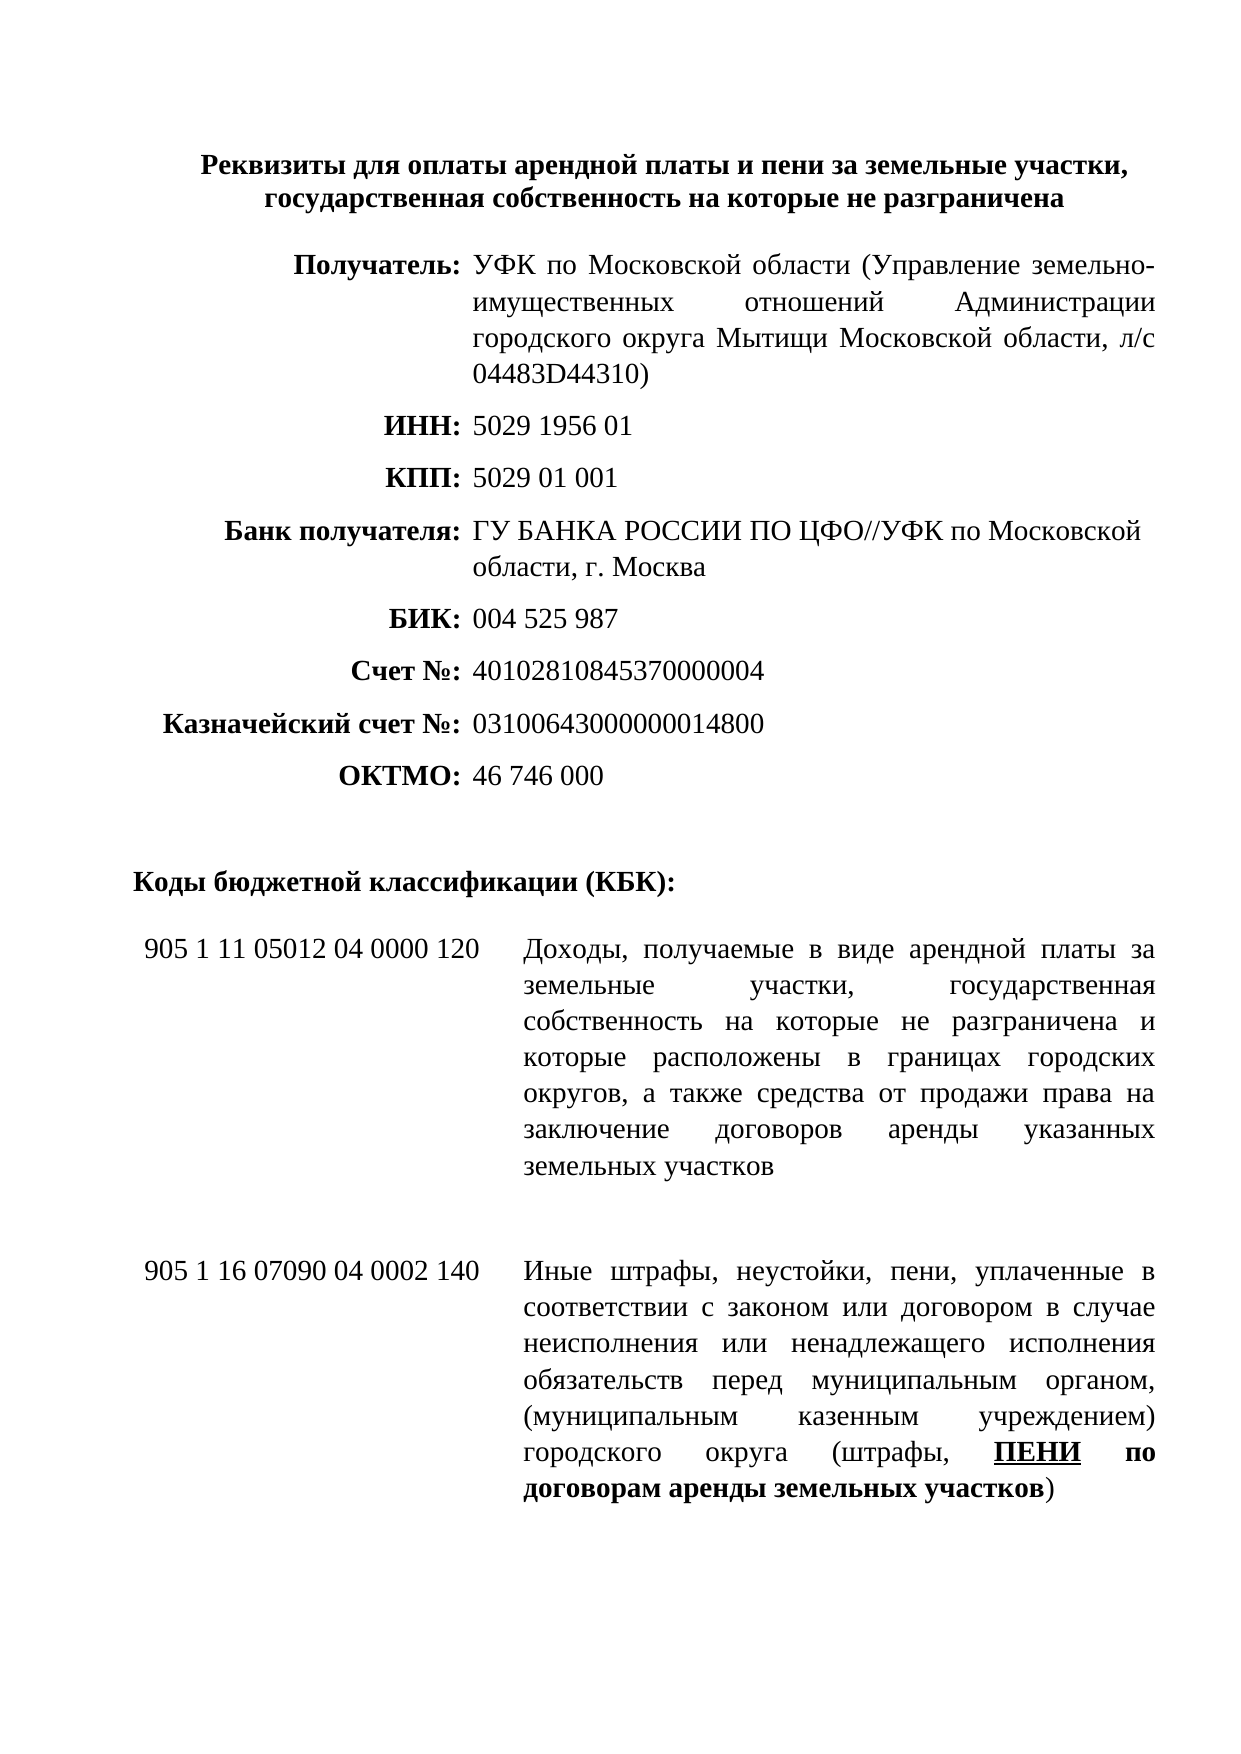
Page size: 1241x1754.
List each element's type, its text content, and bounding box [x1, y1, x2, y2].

table_cell 905 1 11 05012 04 0000 120 [133, 931, 523, 1253]
table_cell КПП: [133, 461, 472, 513]
table_cell ОКТМО: [133, 758, 472, 864]
table_cell Иные штрафы, неустойки, пени, уплаченные в соответствии с законом или договором в случае неисполнения или ненадлежащего исполнения обязательств перед муниципальным органом, (муниципальным казенным учреждением) городского округа (штрафы, ПЕНИ по договорам аренды земельных участков) [523, 1253, 1167, 1576]
table_cell ИНН: [133, 408, 472, 461]
table_cell Казначейский счет №: [133, 706, 472, 758]
table_header Получатель: [133, 248, 472, 408]
table_cell 46 746 000 [473, 758, 1167, 864]
table_cell 40102810845370000004 [473, 654, 1167, 706]
table_cell Коды бюджетной классификации (КБК): [133, 864, 1167, 931]
table_header УФК по Московской области (Управление земельно-имущественных отношений Администрации городского округа Мытищи Московской области, л/с 04483D44310) [473, 248, 1167, 408]
table_cell 03100643000000014800 [473, 706, 1167, 758]
table_cell 004 525 987 [473, 601, 1167, 653]
text Реквизиты для оплаты арендной платы и пени за земельные участки, государственная собственность на которые не разграничена [177, 118, 1152, 214]
table_cell ГУ БАНКА РОССИИ ПО ЦФО//УФК по Московской области, г. Москва [473, 513, 1167, 601]
table_cell Доходы, получаемые в виде арендной платы за земельные участки, государственная собственность на которые не разграничена и которые расположены в границах городских округов, а также средства от продажи права на заключение договоров аренды указанных земельных участков [523, 931, 1167, 1253]
table_cell Банк получателя: [133, 513, 472, 601]
table_cell 5029 1956 01 [473, 408, 1167, 461]
table_cell БИК: [133, 601, 472, 653]
table_cell 905 1 16 07090 04 0002 140 [133, 1253, 523, 1576]
table_cell Счет №: [133, 654, 472, 706]
table_cell 5029 01 001 [473, 461, 1167, 513]
